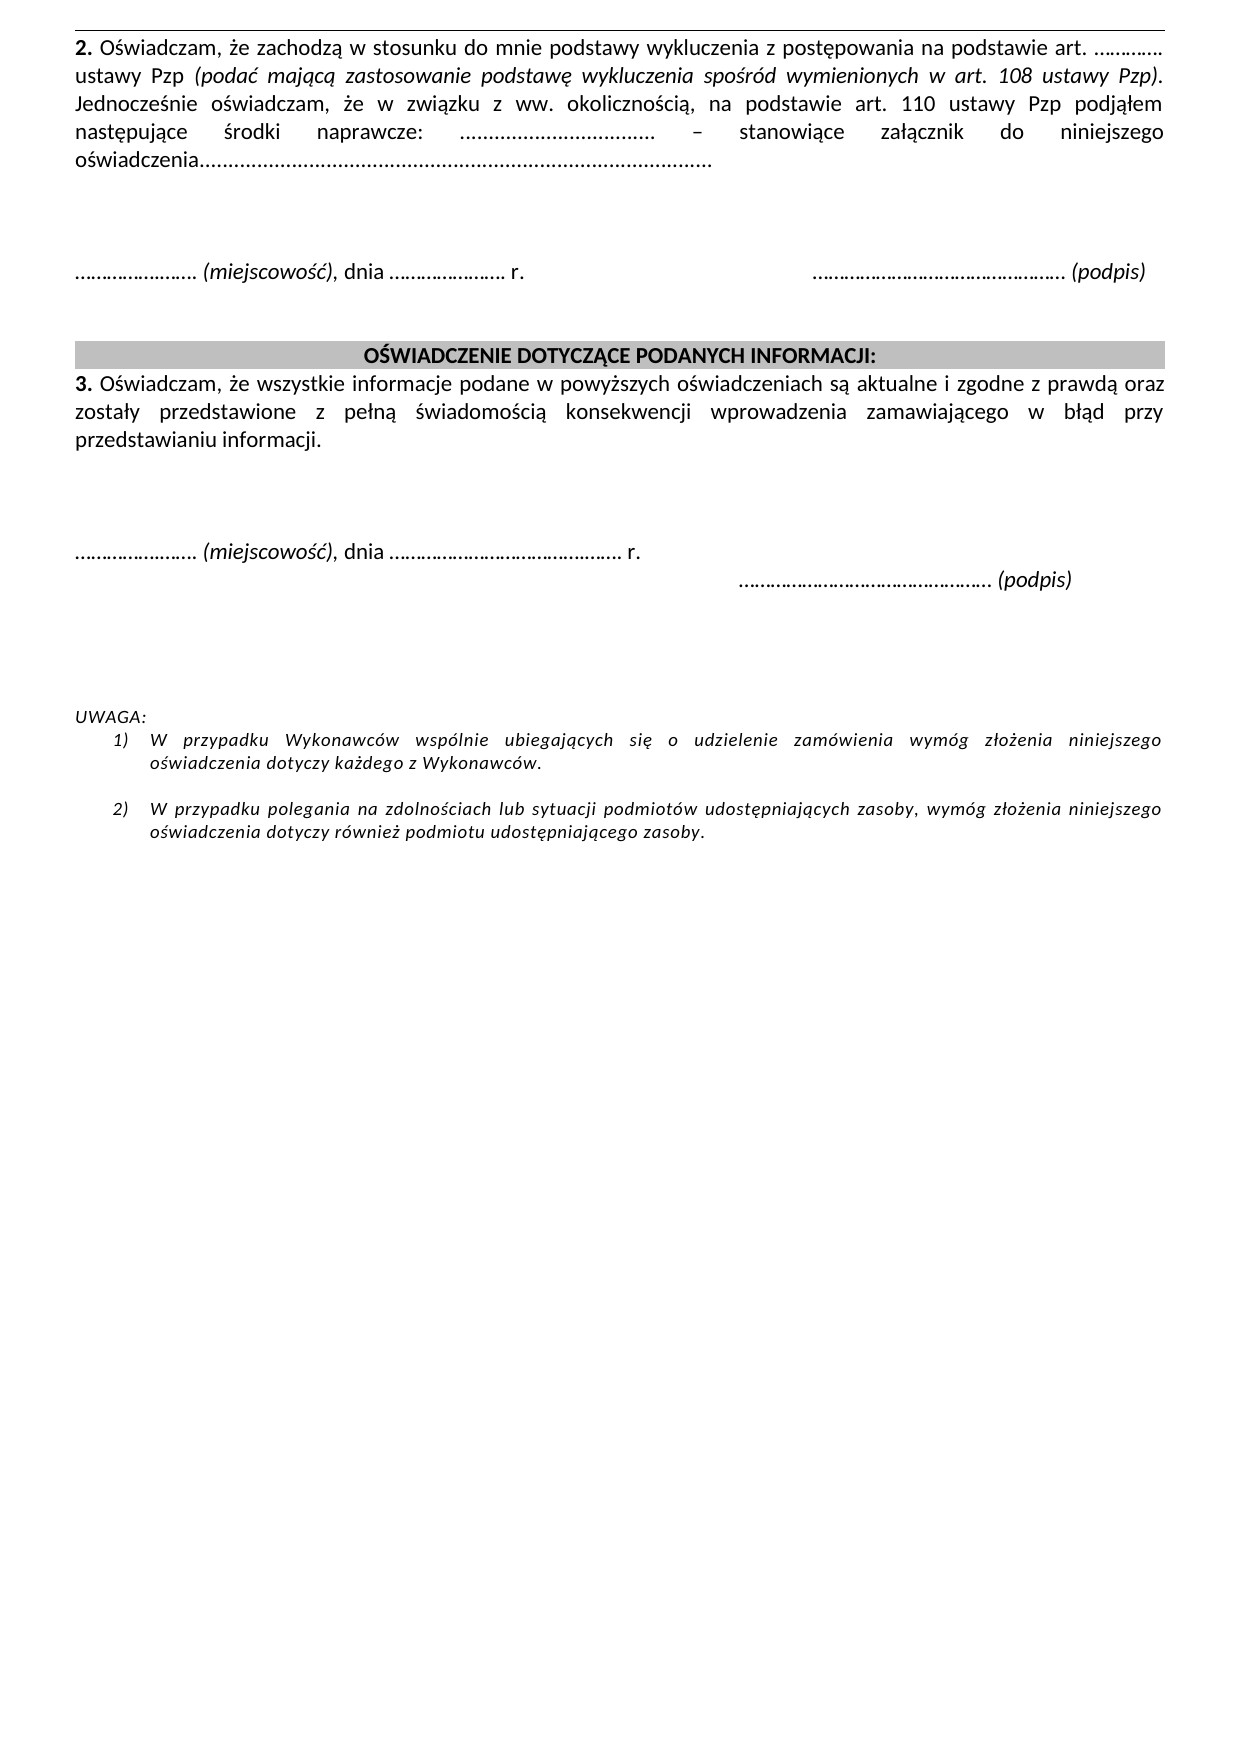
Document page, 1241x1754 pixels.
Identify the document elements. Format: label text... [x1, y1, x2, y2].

text …………….……. (miejscowość), dnia …………………. r. ………………………………………… (podpis) [75, 257, 1165, 285]
text 2. Oświadczam, że zachodzą w stosunku do mnie podstawy wykluczenia z postępowania na podstawie art. …………. ustawy Pzp (podać mającą zastosowanie podstawę wykluczenia spośród wymienionych w art. 108 ustawy Pzp). Jednocześnie oświadczam, że w związku z ww. okolicznością, na podstawie art. 110 ustawy Pzp podjąłem następujące środki naprawcze: .................................. – stanowiące załącznik do niniejszego oświadczenia......................................................................................... [75, 31, 1165, 173]
text 3. Oświadczam, że wszystkie informacje podane w powyższych oświadczeniach są aktualne i zgodne z prawdą oraz zostały przedstawione z pełną świadomością konsekwencji wprowadzenia zamawiającego w błąd przy przedstawianiu informacji. [75, 369, 1165, 453]
list W przypadku polegania na zdolnościach lub sytuacji podmiotów udostępniających zasoby, wymóg złożenia niniejszego oświadczenia dotyczy również podmiotu udostępniającego zasoby. [112, 797, 1165, 843]
text ………………………………………… (podpis) [75, 565, 1165, 593]
list W przypadku Wykonawców wspólnie ubiegających się o udzielenie zamówienia wymóg złożenia niniejszego oświadczenia dotyczy każdego z Wykonawców. [112, 728, 1165, 774]
text …………….……. (miejscowość), dnia ……………………………….……. r. [75, 537, 1165, 565]
text UWAGA: [75, 705, 1165, 728]
text OŚWIADCZENIE DOTYCZĄCE PODANYCH INFORMACJI: [75, 341, 1165, 369]
